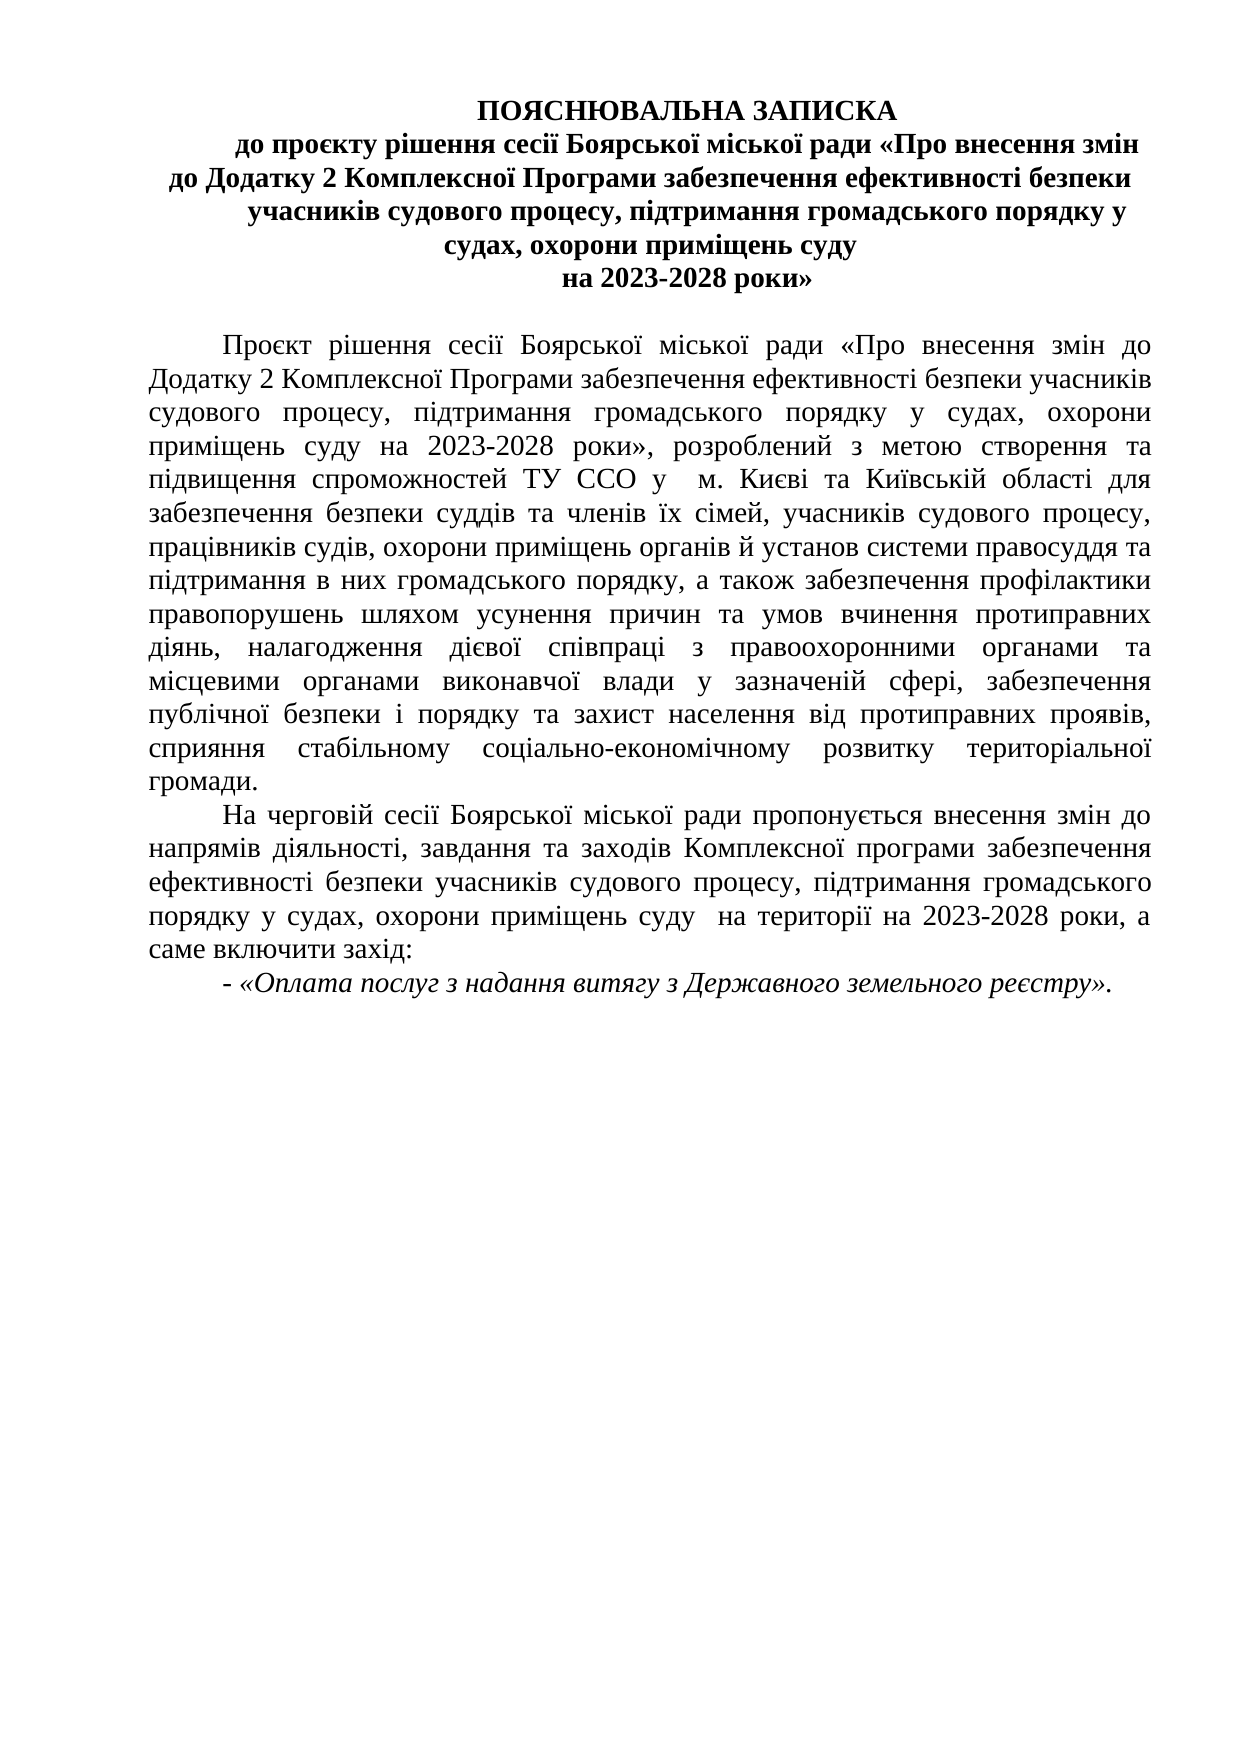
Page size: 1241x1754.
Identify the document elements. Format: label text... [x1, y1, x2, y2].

text - «Оплата послуг з надання витягу з Державного земельного реєстру». [148, 965, 1152, 998]
text учасників судового процесу, підтримання громадського порядку у судах, охорони приміщень суду [148, 193, 1152, 260]
text ПОЯСНЮВАЛЬНА ЗАПИСКА [148, 93, 1152, 126]
text на 2023-2028 роки» [148, 260, 1152, 294]
text На черговій сесії Боярської міської ради пропонується внесення змін до напрямів діяльності, завдання та заходів Комплексної програми забезпечення ефективності безпеки учасників судового процесу, підтримання громадського порядку у судах, охорони приміщень суду на території на 2023-2028 роки, а саме включити захід: [148, 797, 1152, 965]
text Проєкт рішення сесії Боярської міської ради «Про внесення змін до Додатку 2 Комплексної Програми забезпечення ефективності безпеки учасників судового процесу, підтримання громадського порядку у судах, охорони приміщень суду на 2023-2028 роки», розроблений з метою створення та підвищення спроможностей ТУ ССО у м. Києві та Київській області для забезпечення безпеки суддів та членів їх сімей, учасників судового процесу, працівників судів, охорони приміщень органів й установ системи правосуддя та підтримання в них громадського порядку, а також забезпечення профілактики правопорушень шляхом усунення причин та умов вчинення протиправних діянь, налагодження дієвої співпраці з правоохоронними органами та місцевими органами виконавчої влади у зазначеній сфері, забезпечення публічної безпеки і порядку та захист населення від протиправних проявів, сприяння стабільному соціально-економічному розвитку територіальної громади. [148, 327, 1152, 797]
text до проєкту рішення сесії Боярської міської ради «Про внесення змін до Додатку 2 Комплексної Програми забезпечення ефективності безпеки [148, 126, 1152, 193]
